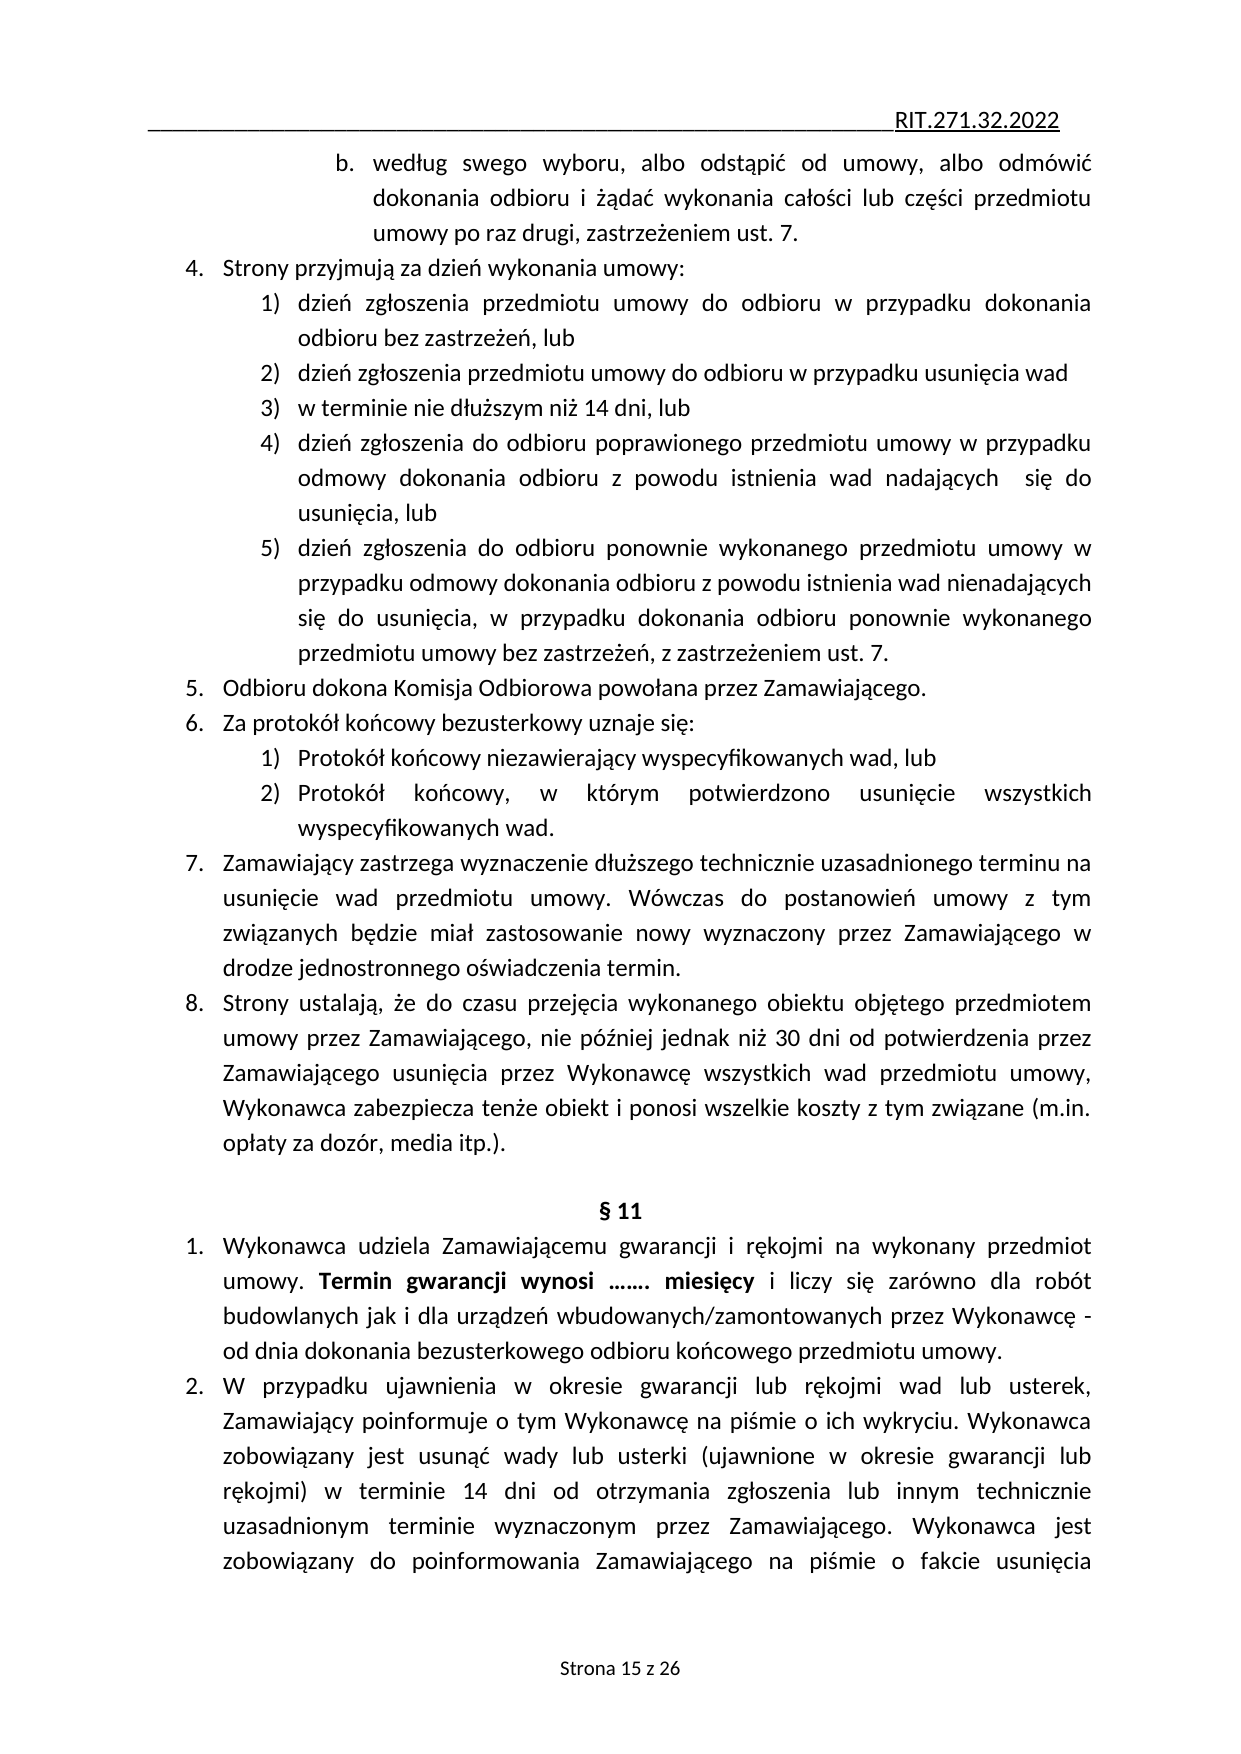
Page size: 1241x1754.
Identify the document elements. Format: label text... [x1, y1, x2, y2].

list Protokół końcowy niezawierający wyspecyfikowanych wad, lub [260, 743, 1093, 773]
list Wykonawca udziela Zamawiającemu gwarancji i rękojmi na wykonany przedmiot umowy. Termin gwarancji wynosi ……. miesięcy i liczy się zarówno dla robót budowlanych jak i dla urządzeń wbudowanych/zamontowanych przez Wykonawcę - od dnia dokonania bezusterkowego odbioru końcowego przedmiotu umowy. [185, 1230, 1093, 1365]
list dzień zgłoszenia przedmiotu umowy do odbioru w przypadku dokonania odbioru bez zastrzeżeń, lub [260, 288, 1093, 353]
list w terminie nie dłuższym niż 14 dni, lub [260, 393, 1093, 423]
list Zamawiający zastrzega wyznaczenie dłuższego technicznie uzasadnionego terminu na usunięcie wad przedmiotu umowy. Wówczas do postanowień umowy z tym związanych będzie miał zastosowanie nowy wyznaczony przez Zamawiającego w drodze jednostronnego oświadczenia termin. [185, 848, 1093, 983]
list Protokół końcowy, w którym potwierdzono usunięcie wszystkich wyspecyfikowanych wad. [260, 778, 1093, 843]
list dzień zgłoszenia przedmiotu umowy do odbioru w przypadku usunięcia wad [260, 358, 1093, 388]
list według swego wyboru, albo odstąpić od umowy, albo odmówić dokonania odbioru i żądać wykonania całości lub części przedmiotu umowy po raz drugi, zastrzeżeniem ust. 7. [335, 148, 1093, 248]
text § 11 [148, 1195, 1093, 1225]
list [185, 1370, 1093, 1575]
list Strony ustalają, że do czasu przejęcia wykonanego obiektu objętego przedmiotem umowy przez Zamawiającego, nie później jednak niż 30 dni od potwierdzenia przez Zamawiającego usunięcia przez Wykonawcę wszystkich wad przedmiotu umowy, Wykonawca zabezpiecza tenże obiekt i ponosi wszelkie koszty z tym związane (m.in. opłaty za dozór, media itp.). [185, 988, 1093, 1158]
list dzień zgłoszenia do odbioru poprawionego przedmiotu umowy w przypadku odmowy dokonania odbioru z powodu istnienia wad nadających się do usunięcia, lub [260, 428, 1093, 528]
list Odbioru dokona Komisja Odbiorowa powołana przez Zamawiającego. [185, 673, 1093, 703]
list Strony przyjmują za dzień wykonania umowy: [185, 253, 1093, 283]
list Za protokół końcowy bezusterkowy uznaje się: [185, 708, 1093, 738]
list dzień zgłoszenia do odbioru ponownie wykonanego przedmiotu umowy w przypadku odmowy dokonania odbioru z powodu istnienia wad nienadających się do usunięcia, w przypadku dokonania odbioru ponownie wykonanego przedmiotu umowy bez zastrzeżeń, z zastrzeżeniem ust. 7. [260, 533, 1093, 668]
